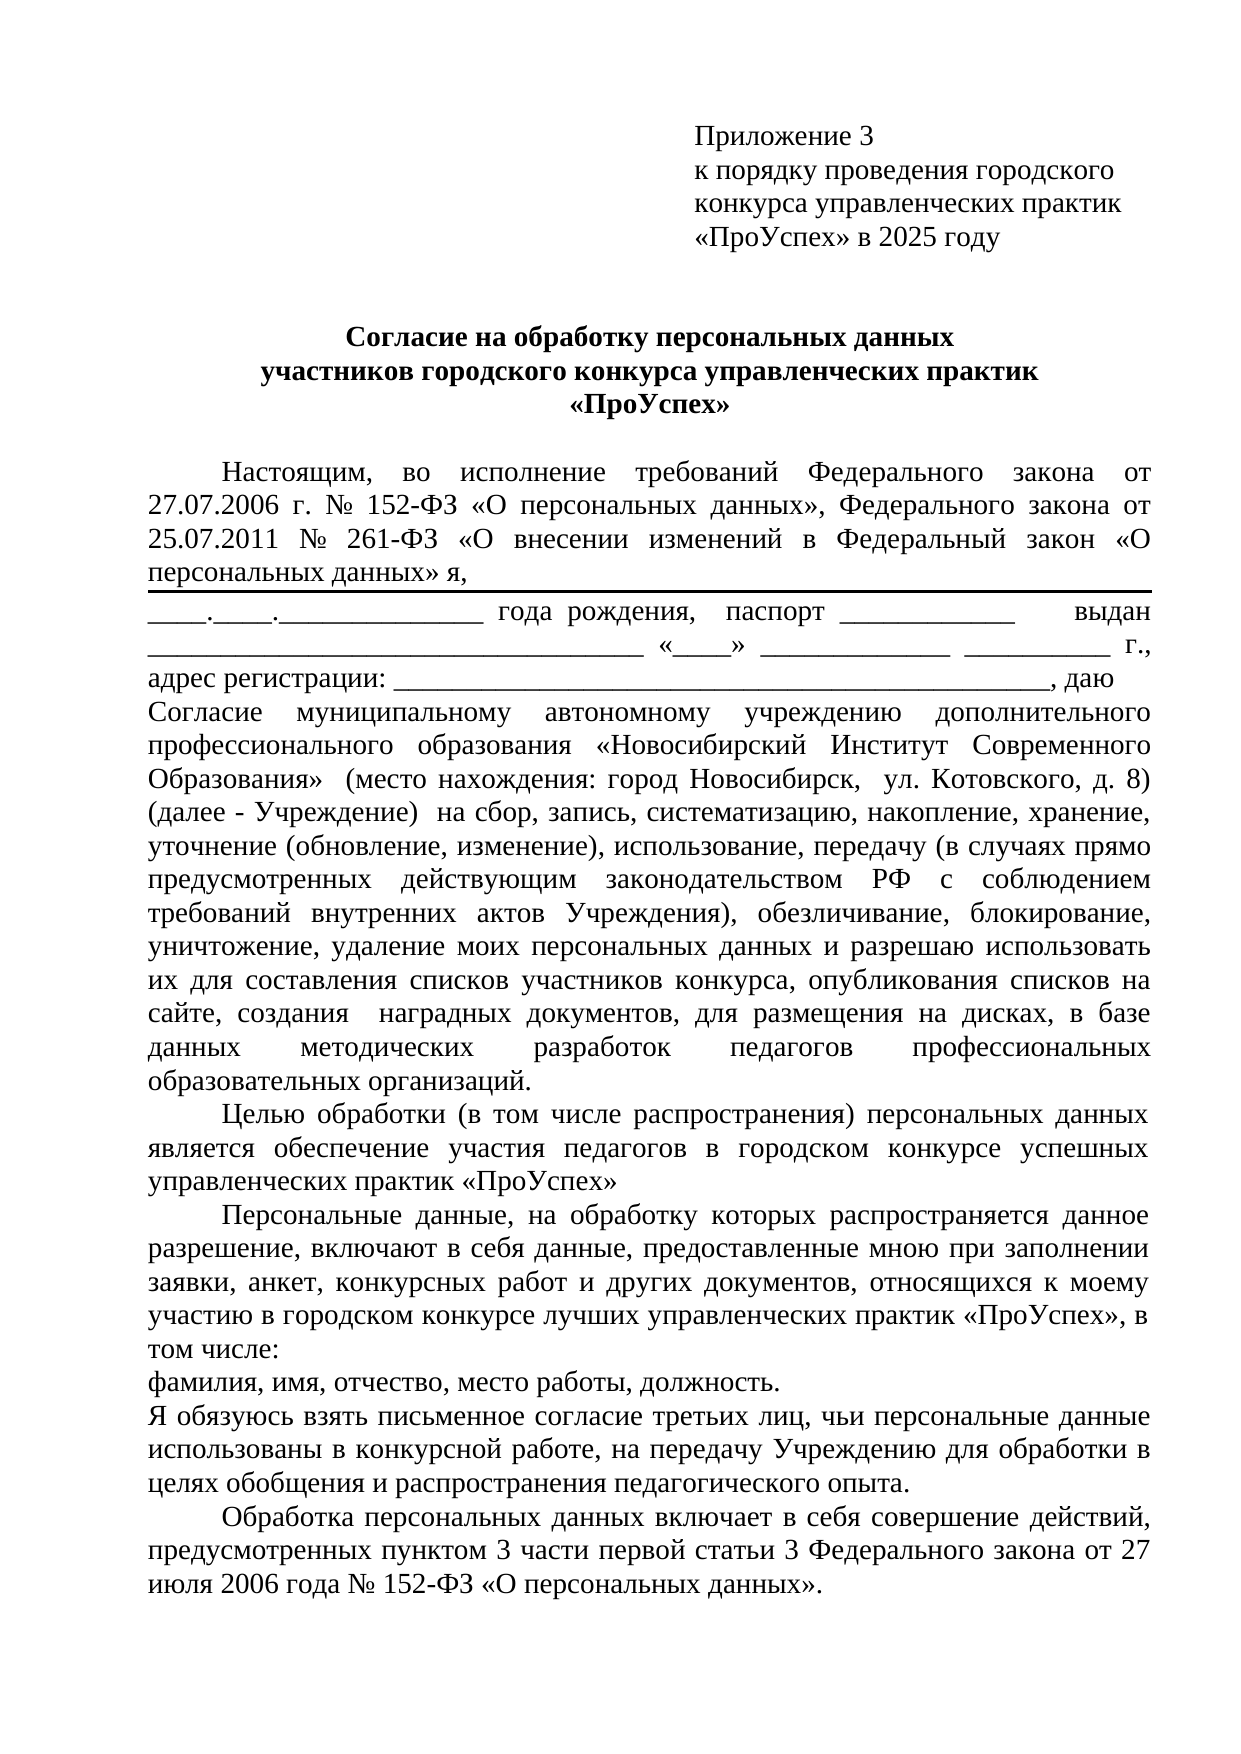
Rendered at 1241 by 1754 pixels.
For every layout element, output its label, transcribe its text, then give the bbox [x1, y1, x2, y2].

text участников городского конкурса управленческих практик [148, 353, 1152, 387]
text ____.____.______________ года рождения, паспорт ____________ выдан __________________________________ «____» _____________ __________ г., адрес регистрации: _____________________________________________, даю [148, 593, 1152, 694]
text Согласие на обработку персональных данных [148, 319, 1152, 353]
text к порядку проведения городского конкурса управленческих практик «ПроУспех» в 2025 году [694, 152, 1152, 252]
text Настоящим, во исполнение требований Федерального закона от 27.07.2006 г. № 152-ФЗ «О персональных данных», Федерального закона от 25.07.2011 № 261-ФЗ «О внесении изменений в Федеральный закон «О персональных данных» я, [148, 454, 1152, 590]
text Приложение 3 [694, 118, 1152, 152]
text Обработка персональных данных включает в себя совершение действий, предусмотренных пунктом 3 части первой статьи 3 Федерального закона от 27 июля 2006 года № 152-ФЗ «О персональных данных». [148, 1499, 1152, 1599]
text Персональные данные, на обработку которых распространяется данное разрешение, включают в себя данные, предоставленные мною при заполнении заявки, анкет, конкурсных работ и других документов, относящихся к моему участию в городском конкурсе лучших управленческих практик «ПроУспех», в том числе: [148, 1197, 1150, 1364]
text «ПроУспех» [148, 387, 1152, 420]
text Согласие муниципальному автономному учреждению дополнительного профессионального образования «Новосибирский Институт Современного Образования» (место нахождения: город Новосибирск, ул. Котовского, д. 8) (далее - Учреждение) на сбор, запись, систематизацию, накопление, хранение, уточнение (обновление, изменение), использование, передачу (в случаях прямо предусмотренных действующим законодательством РФ с соблюдением требований внутренних актов Учреждения), обезличивание, блокирование, уничтожение, удаление моих персональных данных и разрешаю использовать их для составления списков участников конкурса, опубликования списков на сайте, создания наградных документов, для размещения на дисках, в базе данных методических разработок педагогов профессиональных образовательных организаций. [148, 694, 1152, 1096]
text фамилия, имя, отчество, место работы, должность. [148, 1364, 1152, 1398]
text Я обязуюсь взять письменное согласие третьих лиц, чьи персональные данные использованы в конкурсной работе, на передачу Учреждению для обработки в целях обобщения и распространения педагогического опыта. [148, 1398, 1152, 1499]
text Целью обработки (в том числе распространения) персональных данных является обеспечение участия педагогов в городском конкурсе успешных управленческих практик «ПроУспех» [148, 1096, 1150, 1197]
